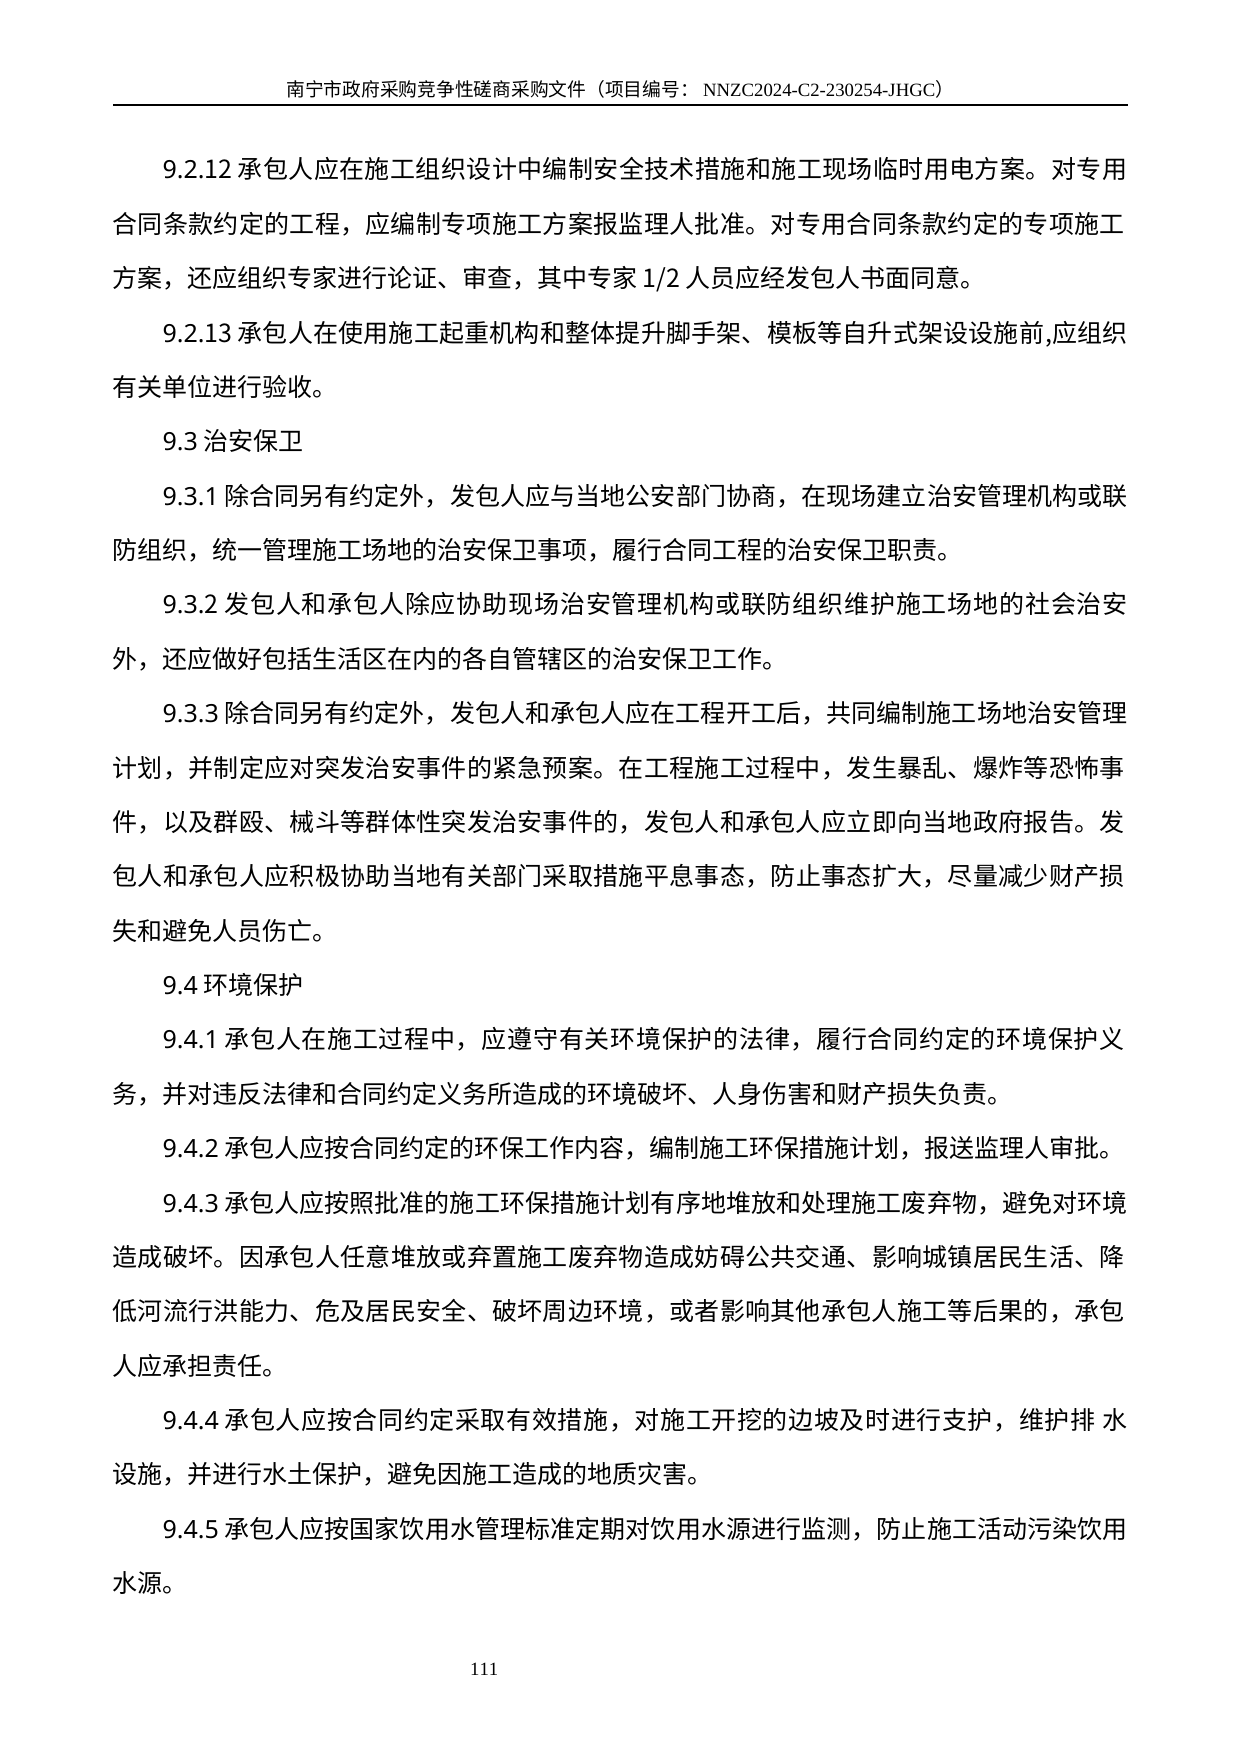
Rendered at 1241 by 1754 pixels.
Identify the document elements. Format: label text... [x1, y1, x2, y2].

text 9.2.13承包人在使用施工起重机构和整体提升脚手架、模板等自升式架设设施前,应组织有关单位进行验收。 [112, 313, 1128, 404]
text 9.3.2发包人和承包人除应协助现场治安管理机构或联防组织维护施工场地的社会治安外，还应做好包括生活区在内的各自管辖区的治安保卫工作。 [112, 585, 1128, 676]
text 9.3.3除合同另有约定外，发包人和承包人应在工程开工后，共同编制施工场地治安管理计划，并制定应对突发治安事件的紧急预案。在工程施工过程中，发生暴乱、爆炸等恐怖事件，以及群殴、械斗等群体性突发治安事件的，发包人和承包人应立即向当地政府报告。发包人和承包人应积极协助当地有关部门采取措施平息事态，防止事态扩大，尽量减少财产损失和避免人员伤亡。 [112, 694, 1128, 947]
text 9.4.2承包人应按合同约定的环保工作内容，编制施工环保措施计划，报送监理人审批。 [112, 1129, 1128, 1165]
subtitle 9.3治安保卫 [112, 422, 1128, 458]
text 9.4.3承包人应按照批准的施工环保措施计划有序地堆放和处理施工废弃物，避免对环境造成破坏。因承包人任意堆放或弃置施工废弃物造成妨碍公共交通、影响城镇居民生活、降低河流行洪能力、危及居民安全、破坏周边环境，或者影响其他承包人施工等后果的，承包人应承担责任。 [112, 1183, 1128, 1382]
text 9.3.1除合同另有约定外，发包人应与当地公安部门协商，在现场建立治安管理机构或联防组织，统一管理施工场地的治安保卫事项，履行合同工程的治安保卫职责。 [112, 476, 1128, 567]
text 9.4.4承包人应按合同约定采取有效措施，对施工开挖的边坡及时进行支护，维护排 水设施，并进行水土保护，避免因施工造成的地质灾害。 [112, 1401, 1128, 1491]
subtitle 9.4环境保护 [112, 966, 1128, 1002]
text 9.2.12承包人应在施工组织设计中编制安全技术措施和施工现场临时用电方案。对专用合同条款约定的工程，应编制专项施工方案报监理人批准。对专用合同条款约定的专项施工方案，还应组织专家进行论证、审查，其中专家1/2人员应经发包人书面同意。 [112, 150, 1128, 295]
text 9.4.1承包人在施工过程中，应遵守有关环境保护的法律，履行合同约定的环境保护义务，并对违反法律和合同约定义务所造成的环境破坏、人身伤害和财产损失负责。 [112, 1020, 1128, 1111]
text 9.4.5承包人应按国家饮用水管理标准定期对饮用水源进行监测，防止施工活动污染饮用水源。 [112, 1509, 1128, 1600]
